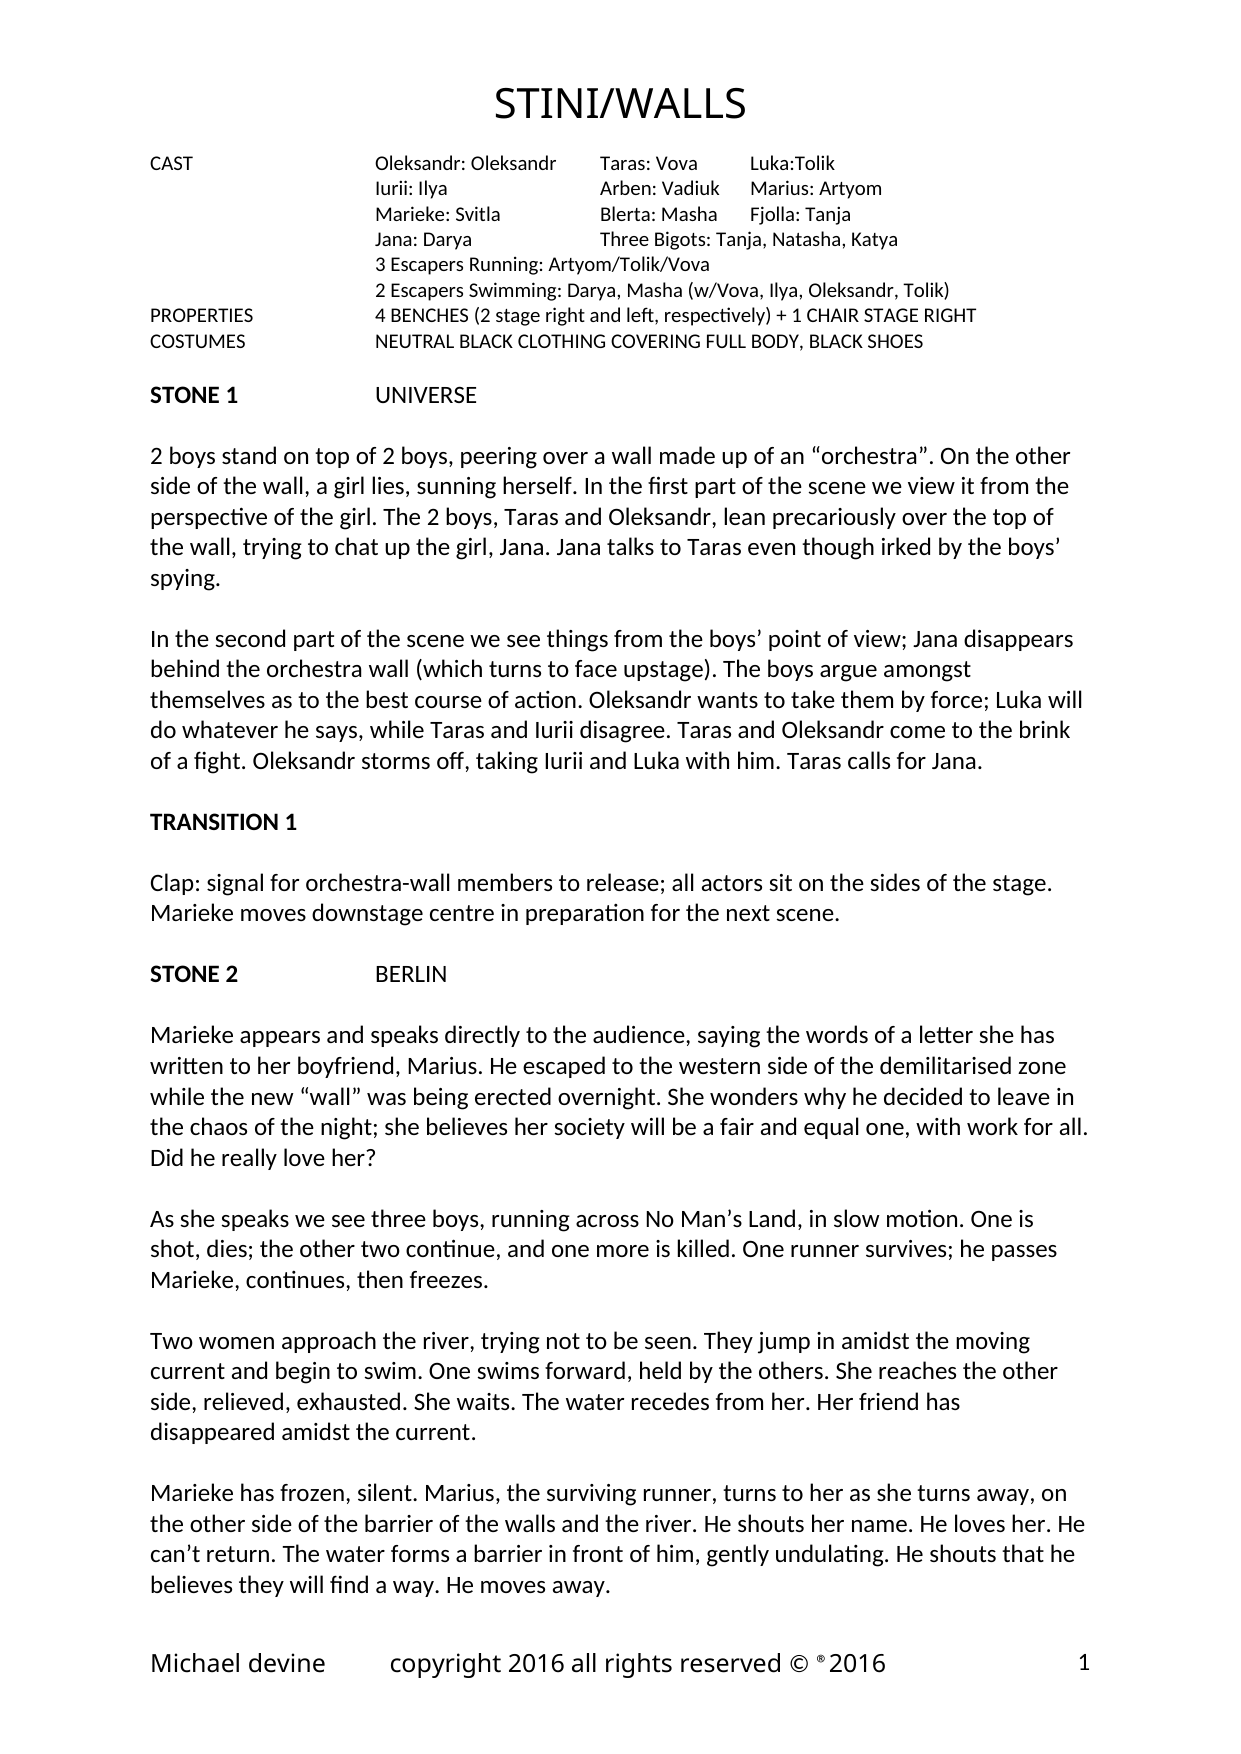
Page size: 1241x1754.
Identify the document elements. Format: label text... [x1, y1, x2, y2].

text Marieke appears and speaks directly to the audience, saying the words of a letter she has written to her boyfriend, Marius. He escaped to the western side of the demilitarised zone while the new “wall” was being erected overnight. She wonders why he decided to leave in the chaos of the night; she believes her society will be a fair and equal one, with work for all. Did he really love her? [150, 1020, 1090, 1172]
text CAST Oleksandr: Oleksandr Taras: Vova Luka:Tolik [150, 150, 1090, 175]
text TRANSITION 1 [150, 806, 1090, 837]
text Iurii: Ilya Arben: Vadiuk Marius: Artyom [300, 175, 1090, 201]
text PROPERTIES 4 BENCHES (2 stage right and left, respectively) + 1 CHAIR STAGE RIGHT [150, 302, 1090, 328]
text 2 boys stand on top of 2 boys, peering over a wall made up of an “orchestra”. On the other side of the wall, a girl lies, sunning herself. In the first part of the scene we view it from the perspective of the girl. The 2 boys, Taras and Oleksandr, lean precariously over the top of the wall, trying to chat up the girl, Jana. Jana talks to Taras even though irked by the boys’ spying. [150, 440, 1090, 592]
text Clap: signal for orchestra-wall members to release; all actors sit on the sides of the stage. Marieke moves downstage centre in preparation for the next scene. [150, 867, 1090, 928]
text Marieke: Svitla Blerta: Masha Fjolla: Tanja [300, 201, 1090, 226]
text 3 Escapers Running: Artyom/Tolik/Vova [300, 252, 1090, 277]
text COSTUMES NEUTRAL BLACK CLOTHING COVERING FULL BODY, BLACK SHOES [150, 328, 1090, 353]
text STONE 1 UNIVERSE [150, 379, 1090, 409]
text Jana: Darya Three Bigots: Tanja, Natasha, Katya [300, 226, 1090, 252]
text Two women approach the river, trying not to be seen. They jump in amidst the moving current and begin to swim. One swims forward, held by the others. She reaches the other side, relieved, exhausted. She waits. The water recedes from her. Her friend has disappeared amidst the current. [150, 1325, 1090, 1447]
text In the second part of the scene we see things from the boys’ point of view; Jana disappears behind the orchestra wall (which turns to face upstage). The boys argue amongst themselves as to the best course of action. Oleksandr wants to take them by force; Luka will do whatever he says, while Taras and Iurii disagree. Taras and Oleksandr come to the brink of a fight. Oleksandr storms off, taking Iurii and Luka with him. Taras calls for Jana. [150, 623, 1090, 776]
text Marieke has frozen, silent. Marius, the surviving runner, turns to her as she turns away, on the other side of the barrier of the walls and the river. He shouts her name. He loves her. He can’t return. The water forms a barrier in front of him, gently undulating. He shouts that he believes they will find a way. He moves away. [150, 1477, 1090, 1599]
text As she speaks we see three boys, running across No Man’s Land, in slow motion. One is shot, dies; the other two continue, and one more is killed. One runner survives; he passes Marieke, continues, then freezes. [150, 1203, 1090, 1294]
text 2 Escapers Swimming: Darya, Masha (w/Vova, Ilya, Oleksandr, Tolik) [300, 277, 1090, 302]
text STONE 2 BERLIN [150, 959, 1090, 989]
